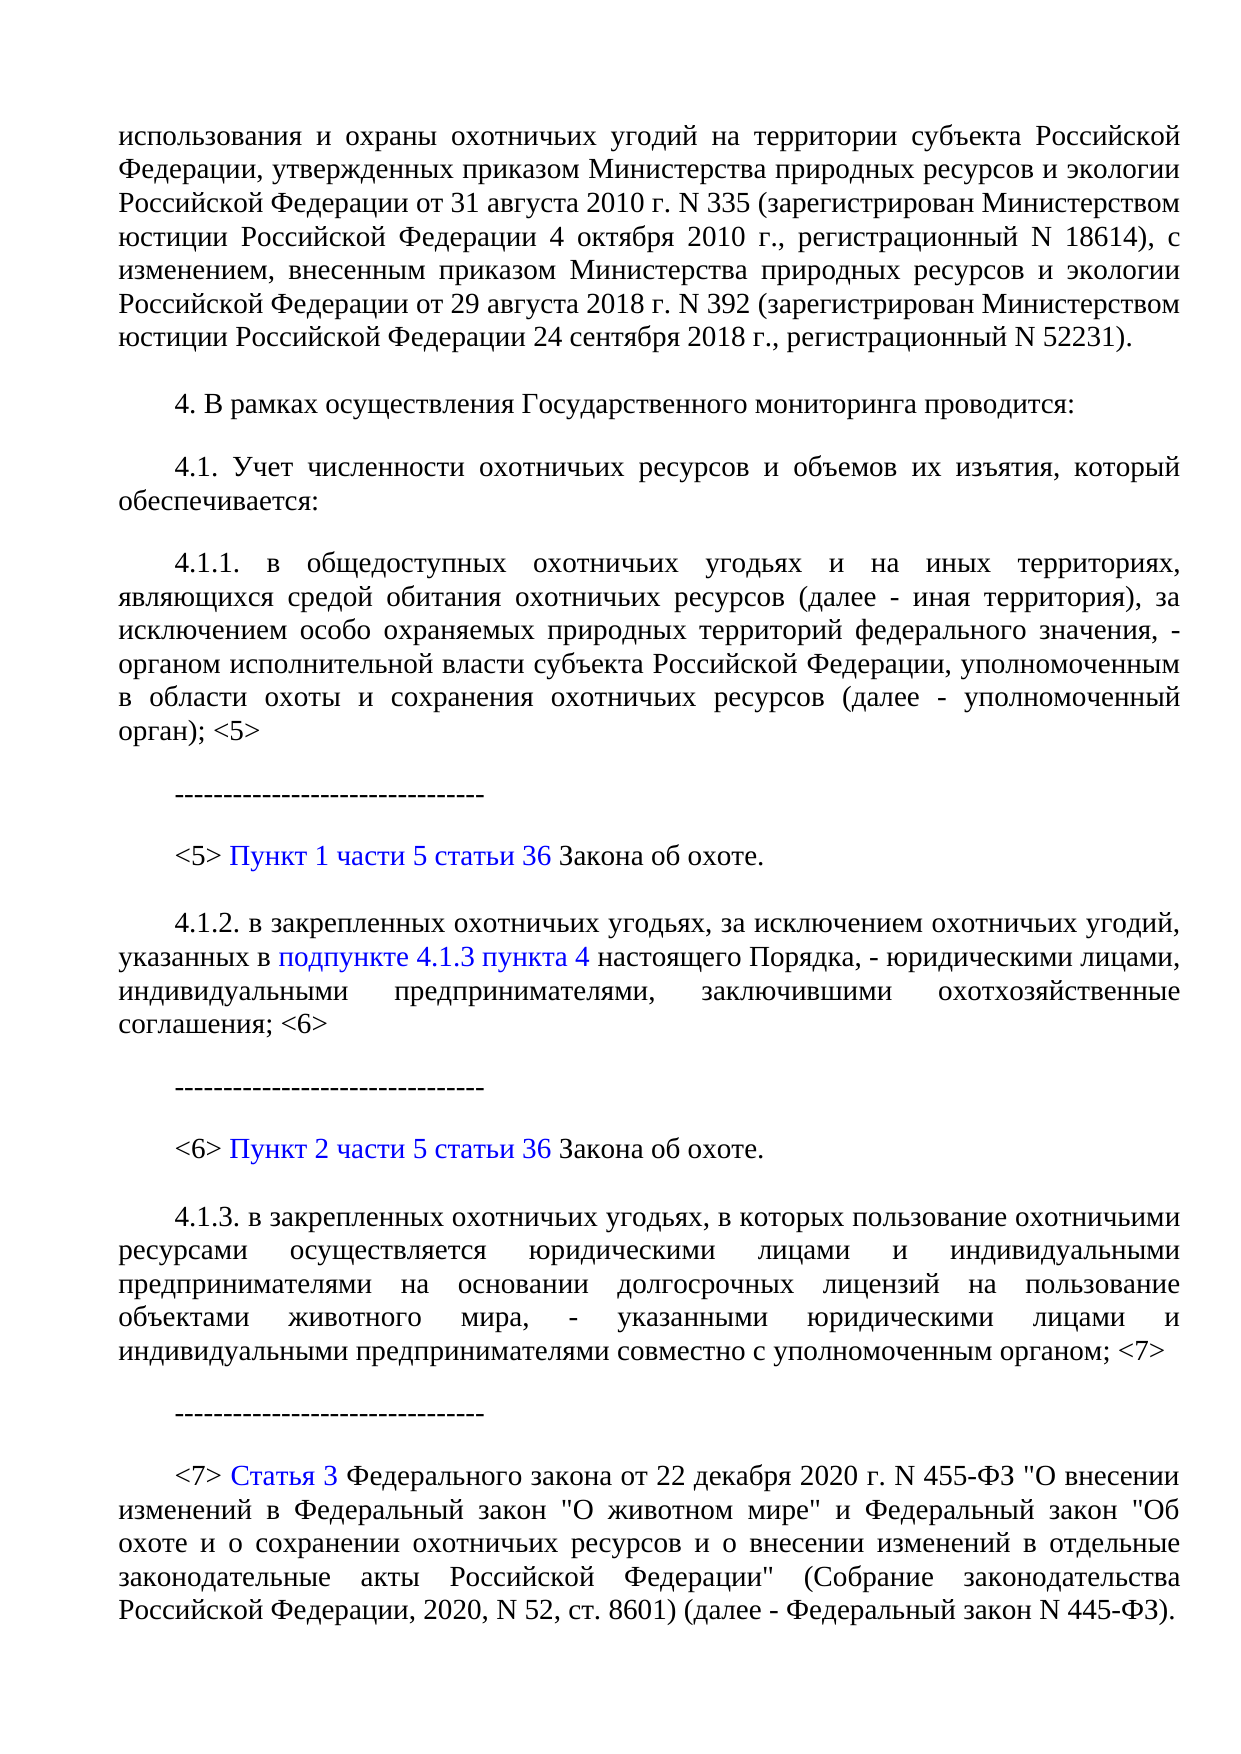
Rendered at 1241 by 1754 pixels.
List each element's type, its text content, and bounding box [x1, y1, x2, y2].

text -------------------------------- [118, 776, 1181, 809]
text -------------------------------- [118, 1069, 1181, 1102]
text <7> Статья 3 Федерального закона от 22 декабря 2020 г. N 455-ФЗ "О внесении изменений в Федеральный закон "О животном мире" и Федеральный закон "Об охоте и о сохранении охотничьих ресурсов и о внесении изменений в отдельные законодательные акты Российской Федерации" (Собрание законодательства Российской Федерации, 2020, N 52, ст. 8601) (далее - Федеральный закон N 445-ФЗ). [118, 1458, 1181, 1626]
text 4. В рамках осуществления Государственного мониторинга проводится: [118, 386, 1181, 420]
text 4.1. Учет численности охотничьих ресурсов и объемов их изъятия, который обеспечивается: [118, 449, 1181, 516]
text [118, 118, 1181, 353]
text <5> Пункт 1 части 5 статьи 36 Закона об охоте. [118, 838, 1181, 872]
text 4.1.2. в закрепленных охотничьих угодьях, за исключением охотничьих угодий, указанных в подпункте 4.1.3 пункта 4 настоящего Порядка, - юридическими лицами, индивидуальными предпринимателями, заключившими охотхозяйственные соглашения; <6> [118, 906, 1181, 1040]
text <6> Пункт 2 части 5 статьи 36 Закона об охоте. [118, 1132, 1181, 1165]
text 4.1.3. в закрепленных охотничьих угодьях, в которых пользование охотничьими ресурсами осуществляется юридическими лицами и индивидуальными предпринимателями на основании долгосрочных лицензий на пользование объектами животного мира, - указанными юридическими лицами и индивидуальными предпринимателями совместно с уполномоченным органом; <7> [118, 1199, 1181, 1366]
text -------------------------------- [118, 1396, 1181, 1429]
text 4.1.1. в общедоступных охотничьих угодьях и на иных территориях, являющихся средой обитания охотничьих ресурсов (далее - иная территория), за исключением особо охраняемых природных территорий федерального значения, - органом исполнительной власти субъекта Российской Федерации, уполномоченным в области охоты и сохранения охотничьих ресурсов (далее - уполномоченный орган); <5> [118, 545, 1181, 747]
